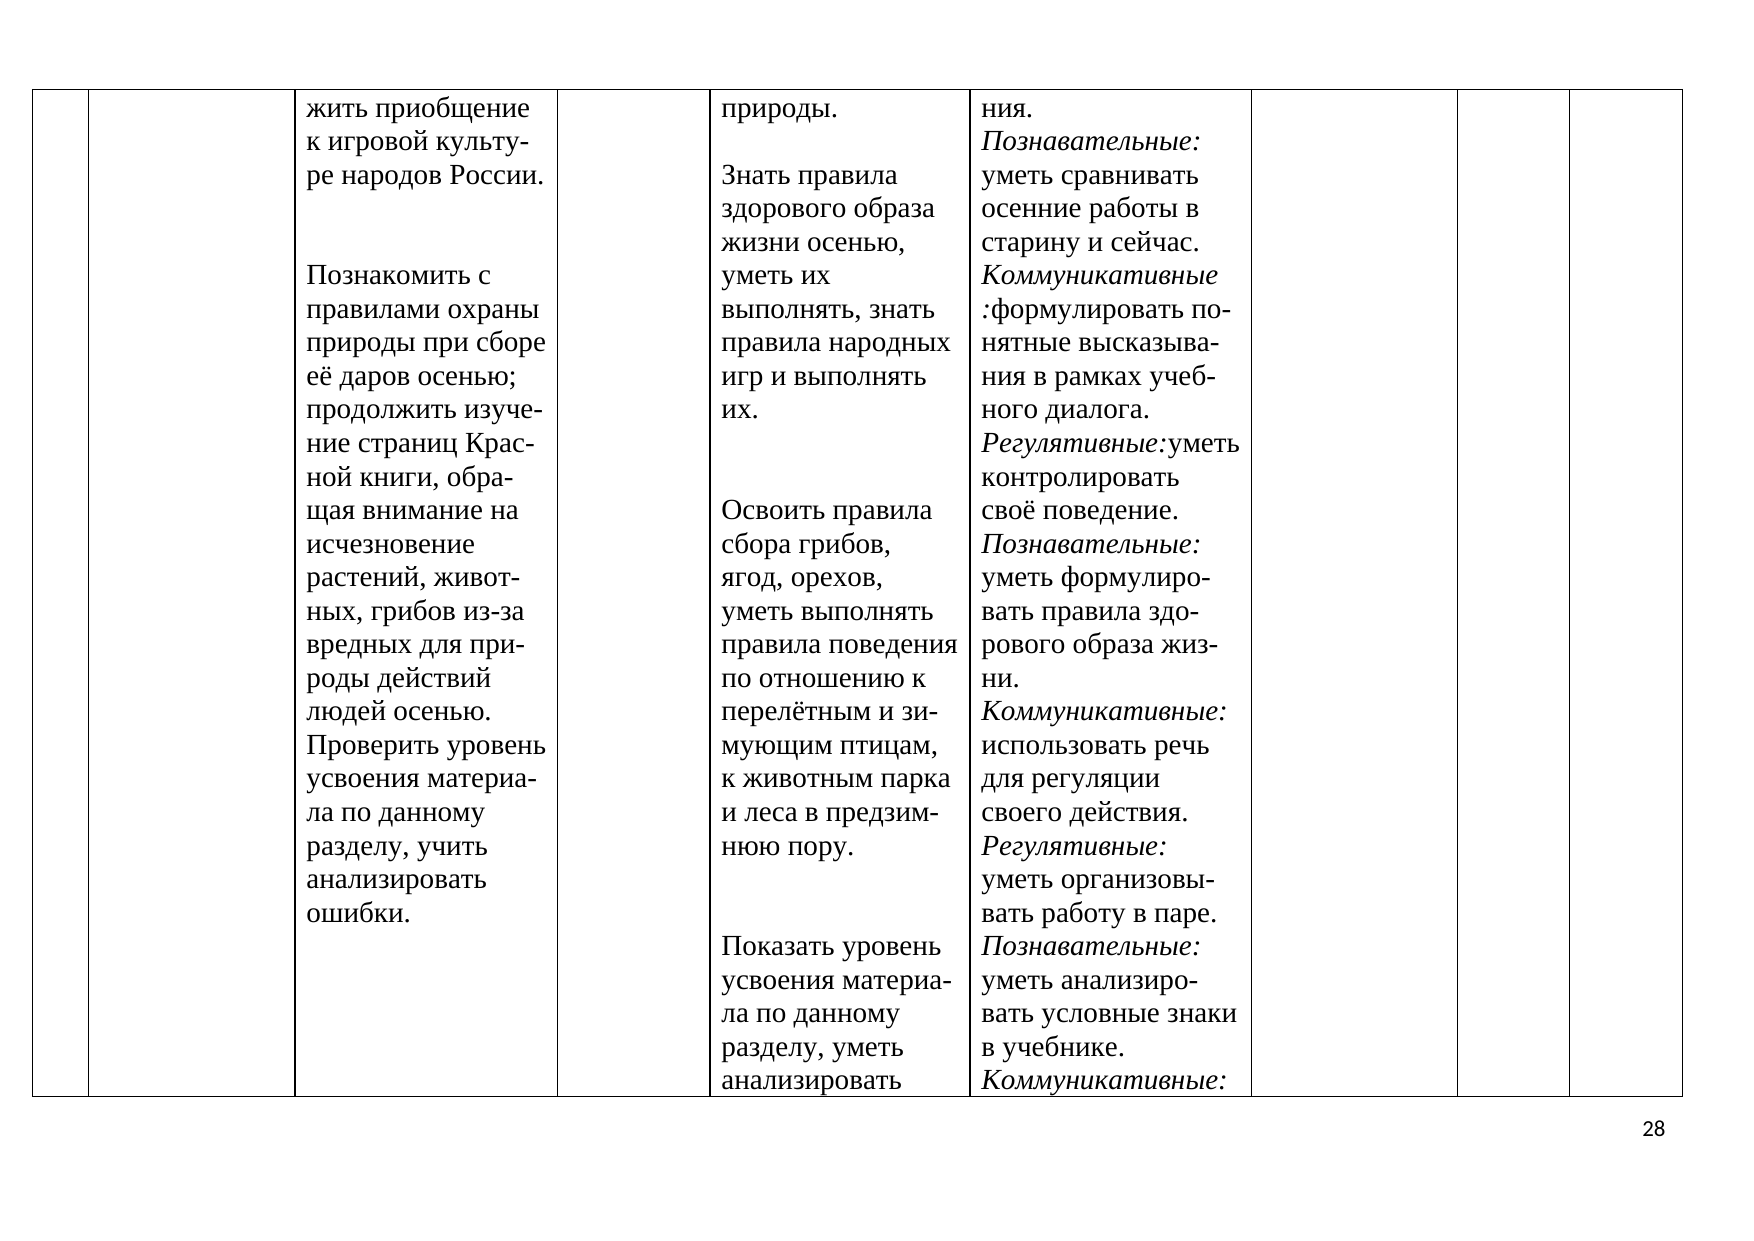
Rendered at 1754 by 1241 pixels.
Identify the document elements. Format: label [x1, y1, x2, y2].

table_cell [1458, 90, 1569, 1096]
table_cell [33, 90, 88, 1096]
table_cell [1570, 90, 1682, 1096]
table_cell [711, 90, 969, 1096]
table_cell [89, 90, 294, 1096]
table_cell [1252, 90, 1457, 1096]
table_cell [558, 90, 709, 1096]
table_cell [971, 90, 1251, 1096]
table_cell [296, 90, 557, 1096]
